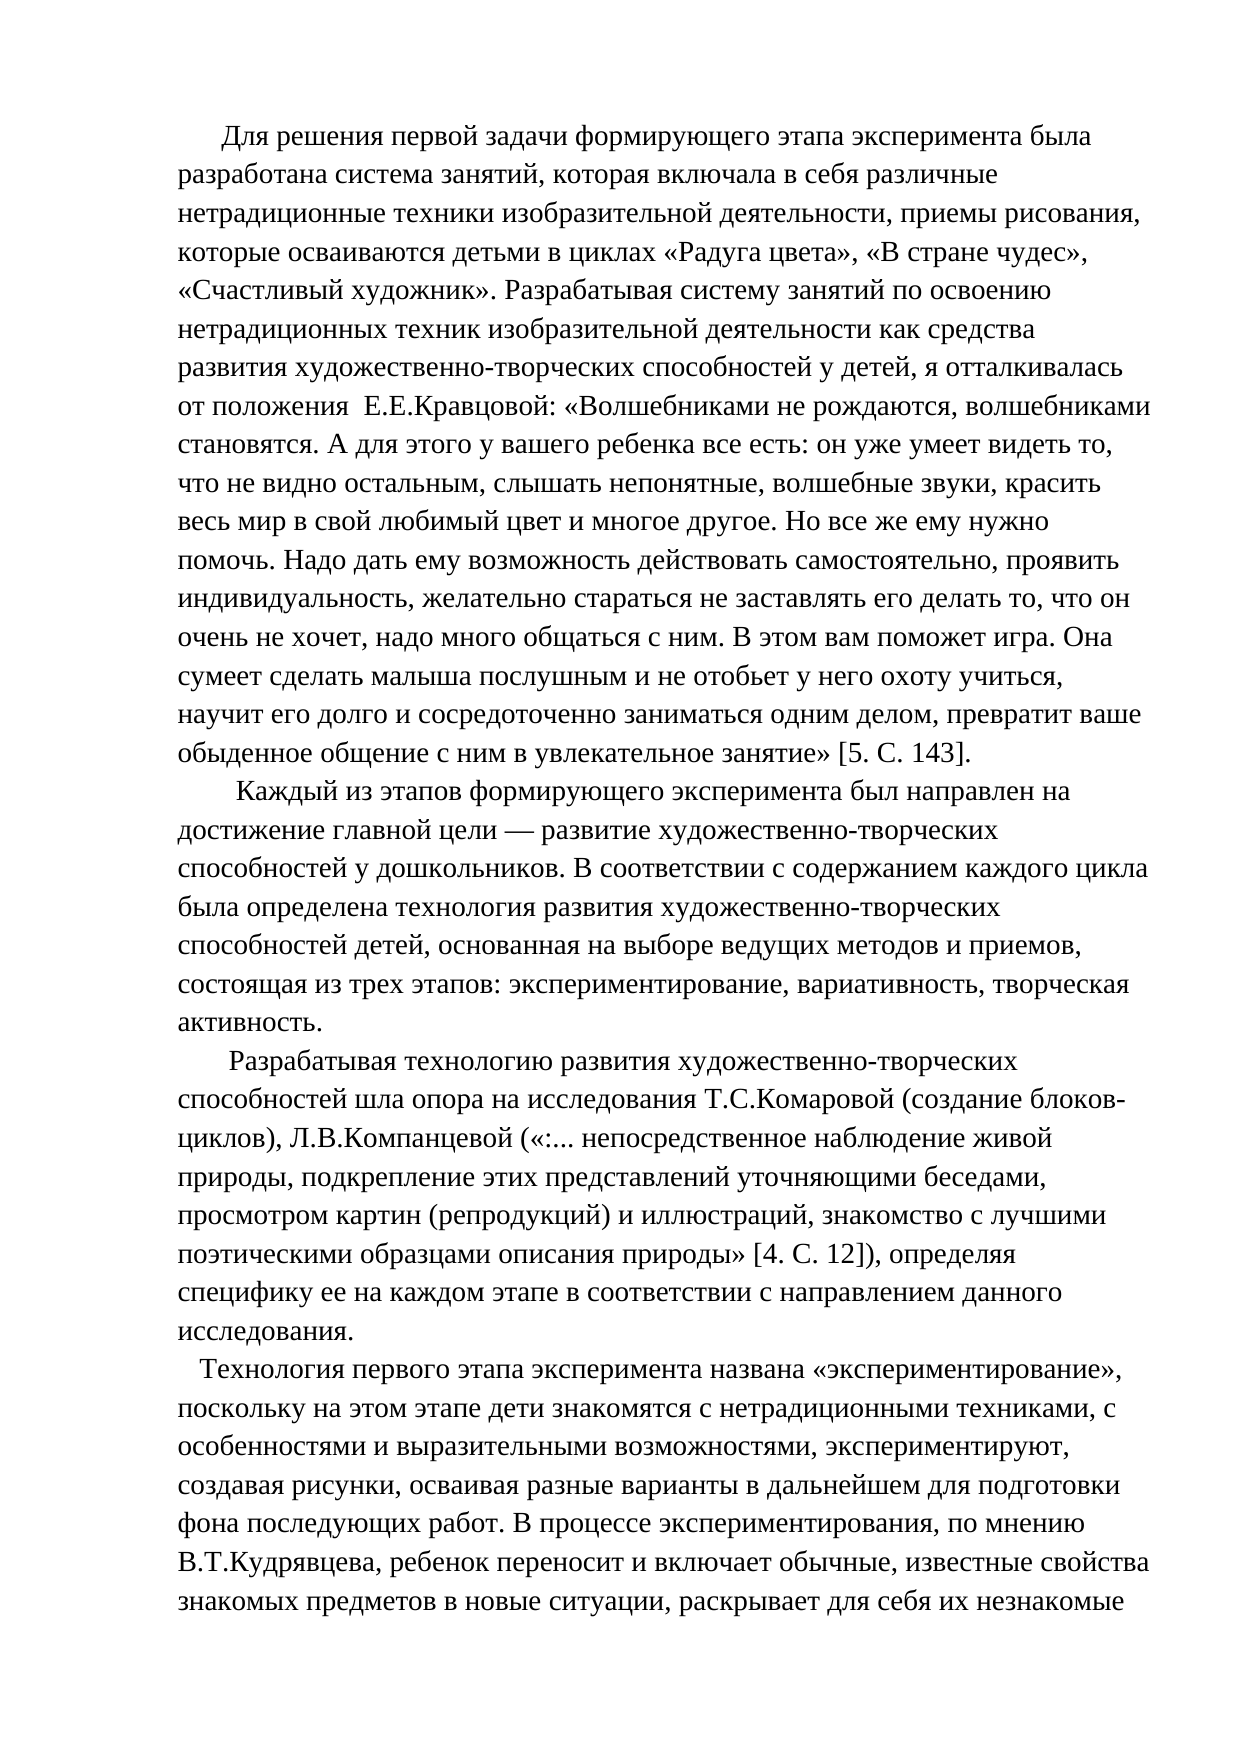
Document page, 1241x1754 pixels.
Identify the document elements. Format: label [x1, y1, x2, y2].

text [177, 118, 1152, 1616]
